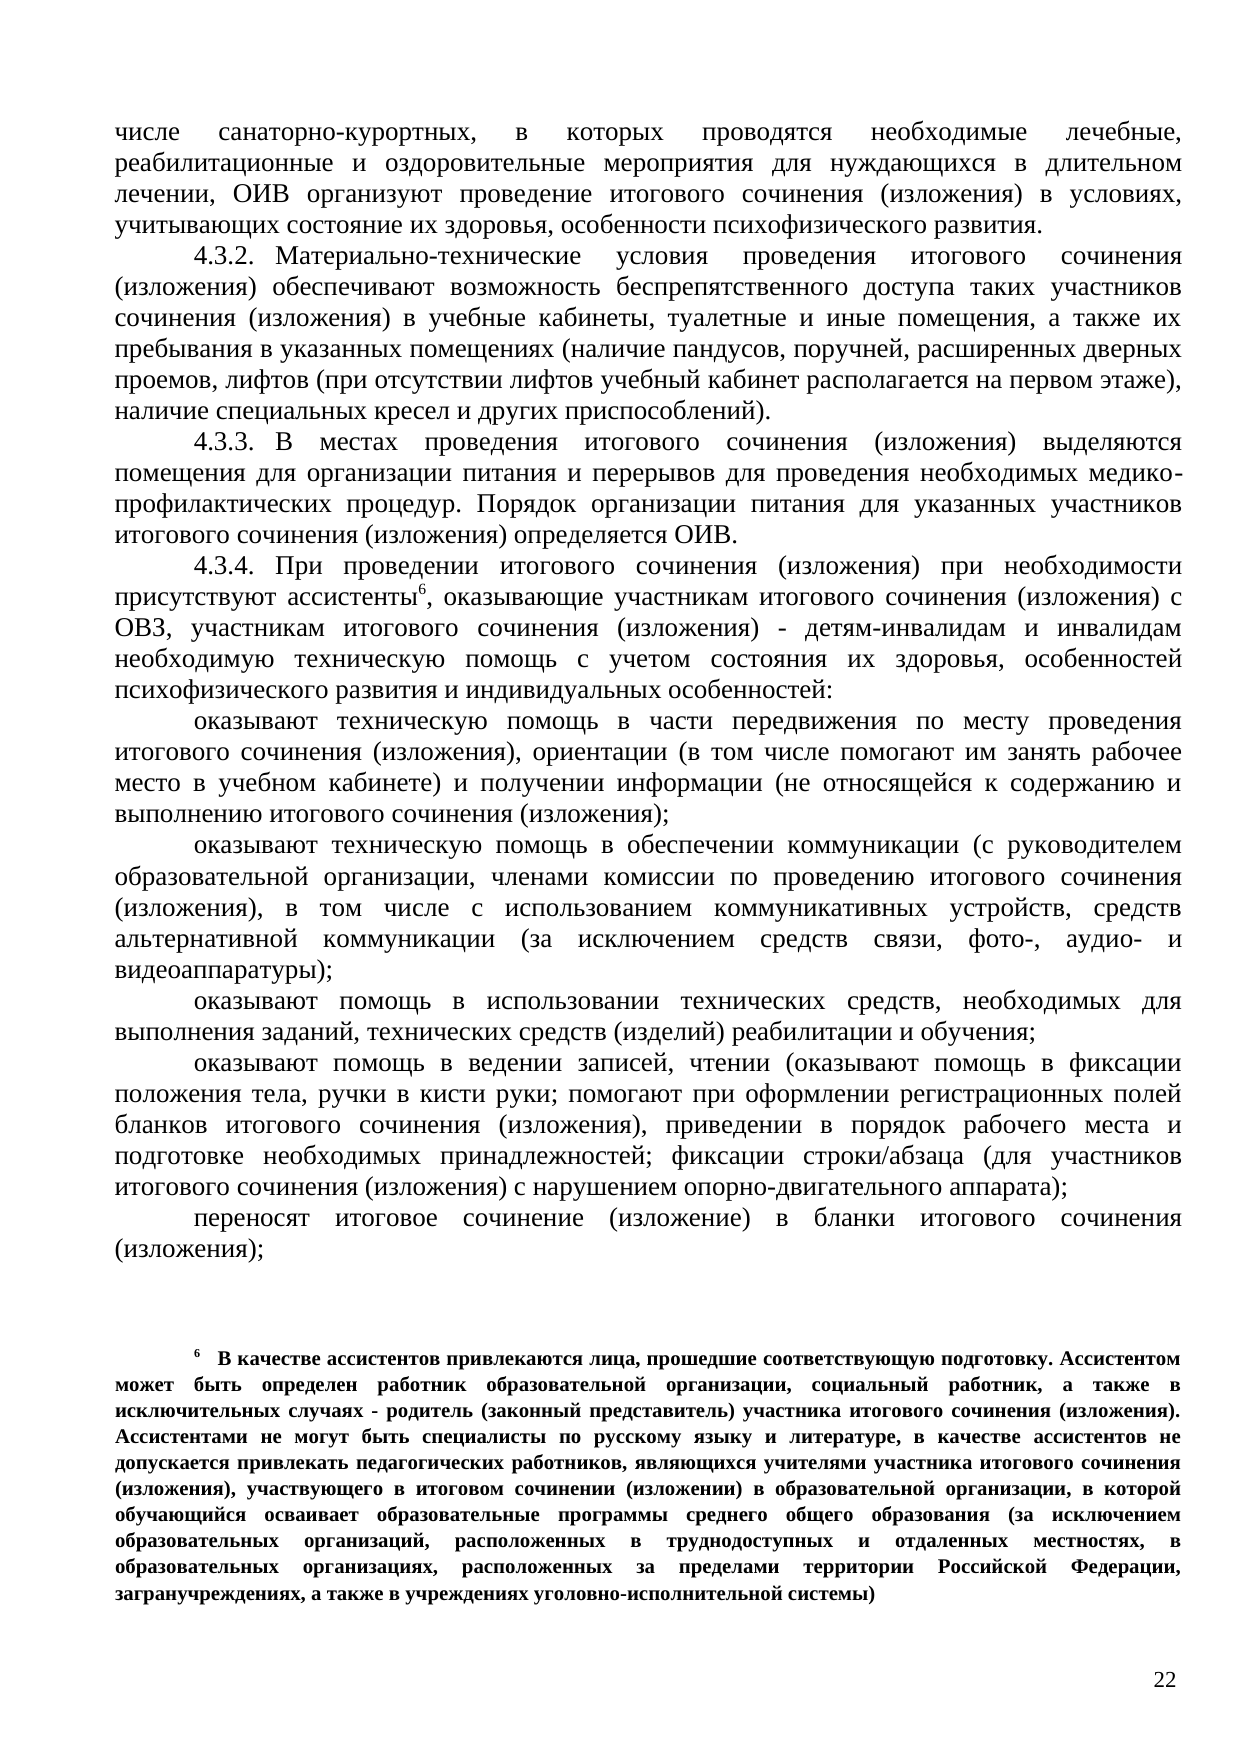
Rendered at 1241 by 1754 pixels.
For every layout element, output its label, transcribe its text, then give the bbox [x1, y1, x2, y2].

text числе санаторно-курортных, в которых проводятся необходимые лечебные, реабилитационные и оздоровительные мероприятия для нуждающихся в длительном лечении, ОИВ организуют проведение итогового сочинения (изложения) в условиях, учитывающих состояние их здоровья, особенности психофизического развития. [114, 115, 1183, 239]
text оказывают помощь в использовании технических средств, необходимых для выполнения заданий, технических средств (изделий) реабилитации и обучения; [114, 984, 1183, 1046]
text оказывают техническую помощь в части передвижения по месту проведения итогового сочинения (изложения), ориентации (в том числе помогают им занять рабочее место в учебном кабинете) и получении информации (не относящейся к содержанию и выполнению итогового сочинения (изложения); [114, 705, 1183, 829]
text 6 В качестве ассистентов привлекаются лица, прошедшие соответствующую подготовку. Ассистентом может быть определен работник образовательной организации, социальный работник, а также в исключительных случаях - родитель (законный представитель) участника итогового сочинения (изложения). Ассистентами не могут быть специалисты по русскому языку и литературе, в качестве ассистентов не допускается привлекать педагогических работников, являющихся учителями участника итогового сочинения (изложения), участвующего в итоговом сочинении (изложении) в образовательной организации, в которой обучающийся осваивает образовательные программы среднего общего образования (за исключением образовательных организаций, расположенных в труднодоступных и отдаленных местностях, в образовательных организациях, расположенных за пределами территории Российской Федерации, загранучреждениях, а также в учреждениях уголовно-исполнительной системы) [115, 1345, 1182, 1605]
text оказывают техническую помощь в обеспечении коммуникации (с руководителем образовательной организации, членами комиссии по проведению итогового сочинения (изложения), в том числе с использованием коммуникативных устройств, средств альтернативной коммуникации (за исключением средств связи, фото-, аудио- и видеоаппаратуры); [114, 829, 1183, 984]
text 22 [1153, 1669, 1176, 1692]
list В местах проведения итогового сочинения (изложения) выделяются помещения для организации питания и перерывов для проведения необходимых медикопрофилактических процедур. Порядок организации питания для указанных участников итогового сочинения (изложения) определяется ОИВ. [114, 426, 1183, 550]
text оказывают помощь в ведении записей, чтении (оказывают помощь в фиксации положения тела, ручки в кисти руки; помогают при оформлении регистрационных полей бланков итогового сочинения (изложения), приведении в порядок рабочего места и подготовке необходимых принадлежностей; фиксации строки/абзаца (для участников итогового сочинения (изложения) с нарушением опорно-двигательного аппарата); [114, 1046, 1183, 1202]
text переносят итоговое сочинение (изложение) в бланки итогового сочинения (изложения); [114, 1202, 1183, 1264]
list Материально-технические условия проведения итогового сочинения (изложения) обеспечивают возможность беспрепятственного доступа таких участников сочинения (изложения) в учебные кабинеты, туалетные и иные помещения, а также их пребывания в указанных помещениях (наличие пандусов, поручней, расширенных дверных проемов, лифтов (при отсутствии лифтов учебный кабинет располагается на первом этаже), наличие специальных кресел и других приспособлений). [114, 239, 1183, 426]
list При проведении итогового сочинения (изложения) при необходимости присутствуют ассистенты6, оказывающие участникам итогового сочинения (изложения) с ОВЗ, участникам итогового сочинения (изложения) - детям-инвалидам и инвалидам необходимую техническую помощь с учетом состояния их здоровья, особенностей психофизического развития и индивидуальных особенностей: [114, 550, 1183, 705]
